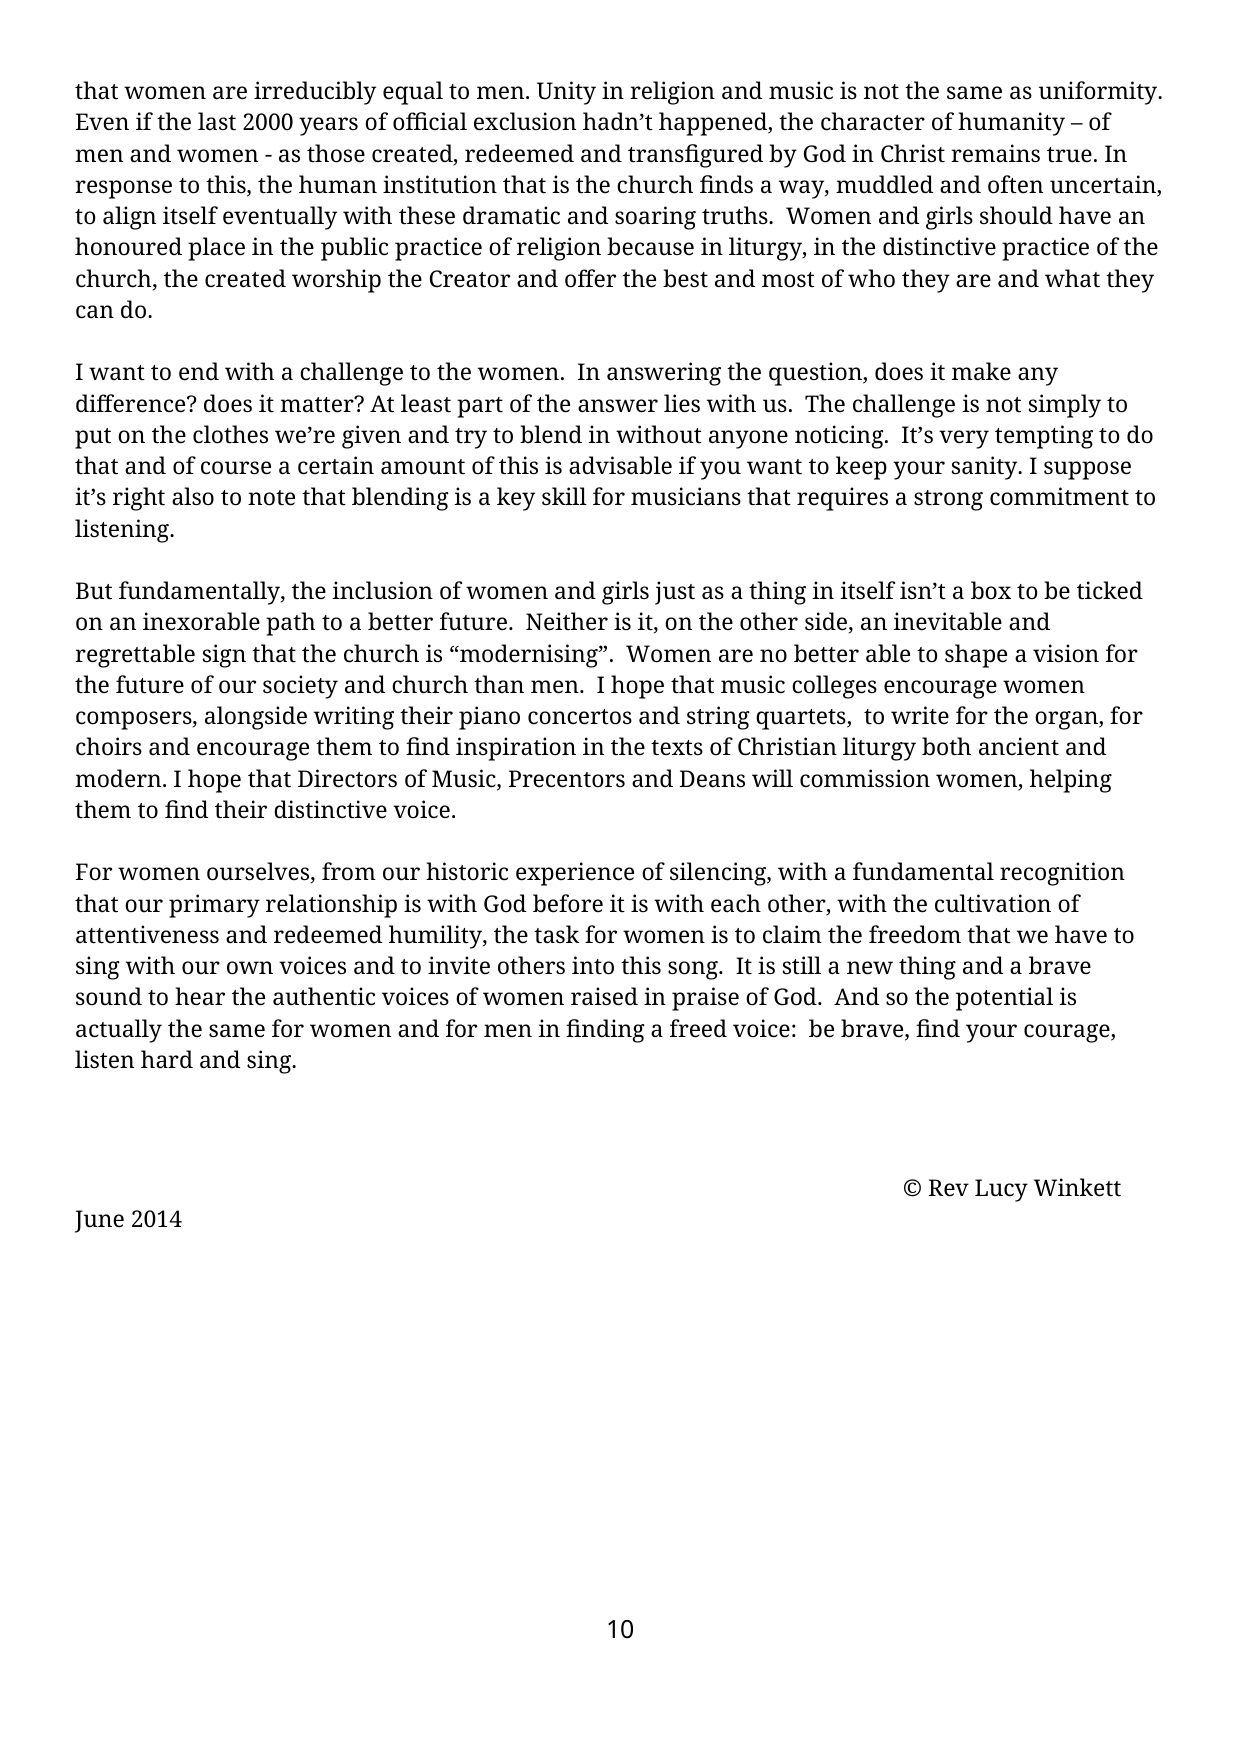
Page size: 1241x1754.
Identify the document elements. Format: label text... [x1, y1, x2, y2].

text But fundamentally, the inclusion of women and girls just as a thing in itself isn’t a box to be ticked on an inexorable path to a better future. Neither is it, on the other side, an inevitable and regrettable sign that the church is “modernising”. Women are no better able to shape a vision for the future of our society and church than men. I hope that music colleges encourage women composers, alongside writing their piano concertos and string quartets, to write for the organ, for choirs and encourage them to find inspiration in the texts of Christian liturgy both ancient and modern. I hope that Directors of Music, Precentors and Deans will commission women, helping them to find their distinctive voice. [75, 575, 1165, 825]
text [75, 75, 1165, 325]
text For women ourselves, from our historic experience of silencing, with a fundamental recognition that our primary relationship is with God before it is with each other, with the cultivation of attentiveness and redeemed humility, the task for women is to claim the freedom that we have to sing with our own voices and to invite others into this song. It is still a new thing and a brave sound to hear the authentic voices of women raised in praise of God. And so the potential is actually the same for women and for men in finding a freed voice: be brave, find your courage, listen hard and sing. [75, 856, 1165, 1075]
text I want to end with a challenge to the women. In answering the question, does it make any difference? does it matter? At least part of the answer lies with us. The challenge is not simply to put on the clothes we’re given and try to blend in without anyone noticing. It’s very tempting to do that and of course a certain amount of this is advisable if you want to keep your sanity. I suppose it’s right also to note that blending is a key skill for musicians that requires a strong commitment to listening. [75, 356, 1165, 544]
text © Rev Lucy Winkett June 2014 [75, 1172, 1165, 1234]
